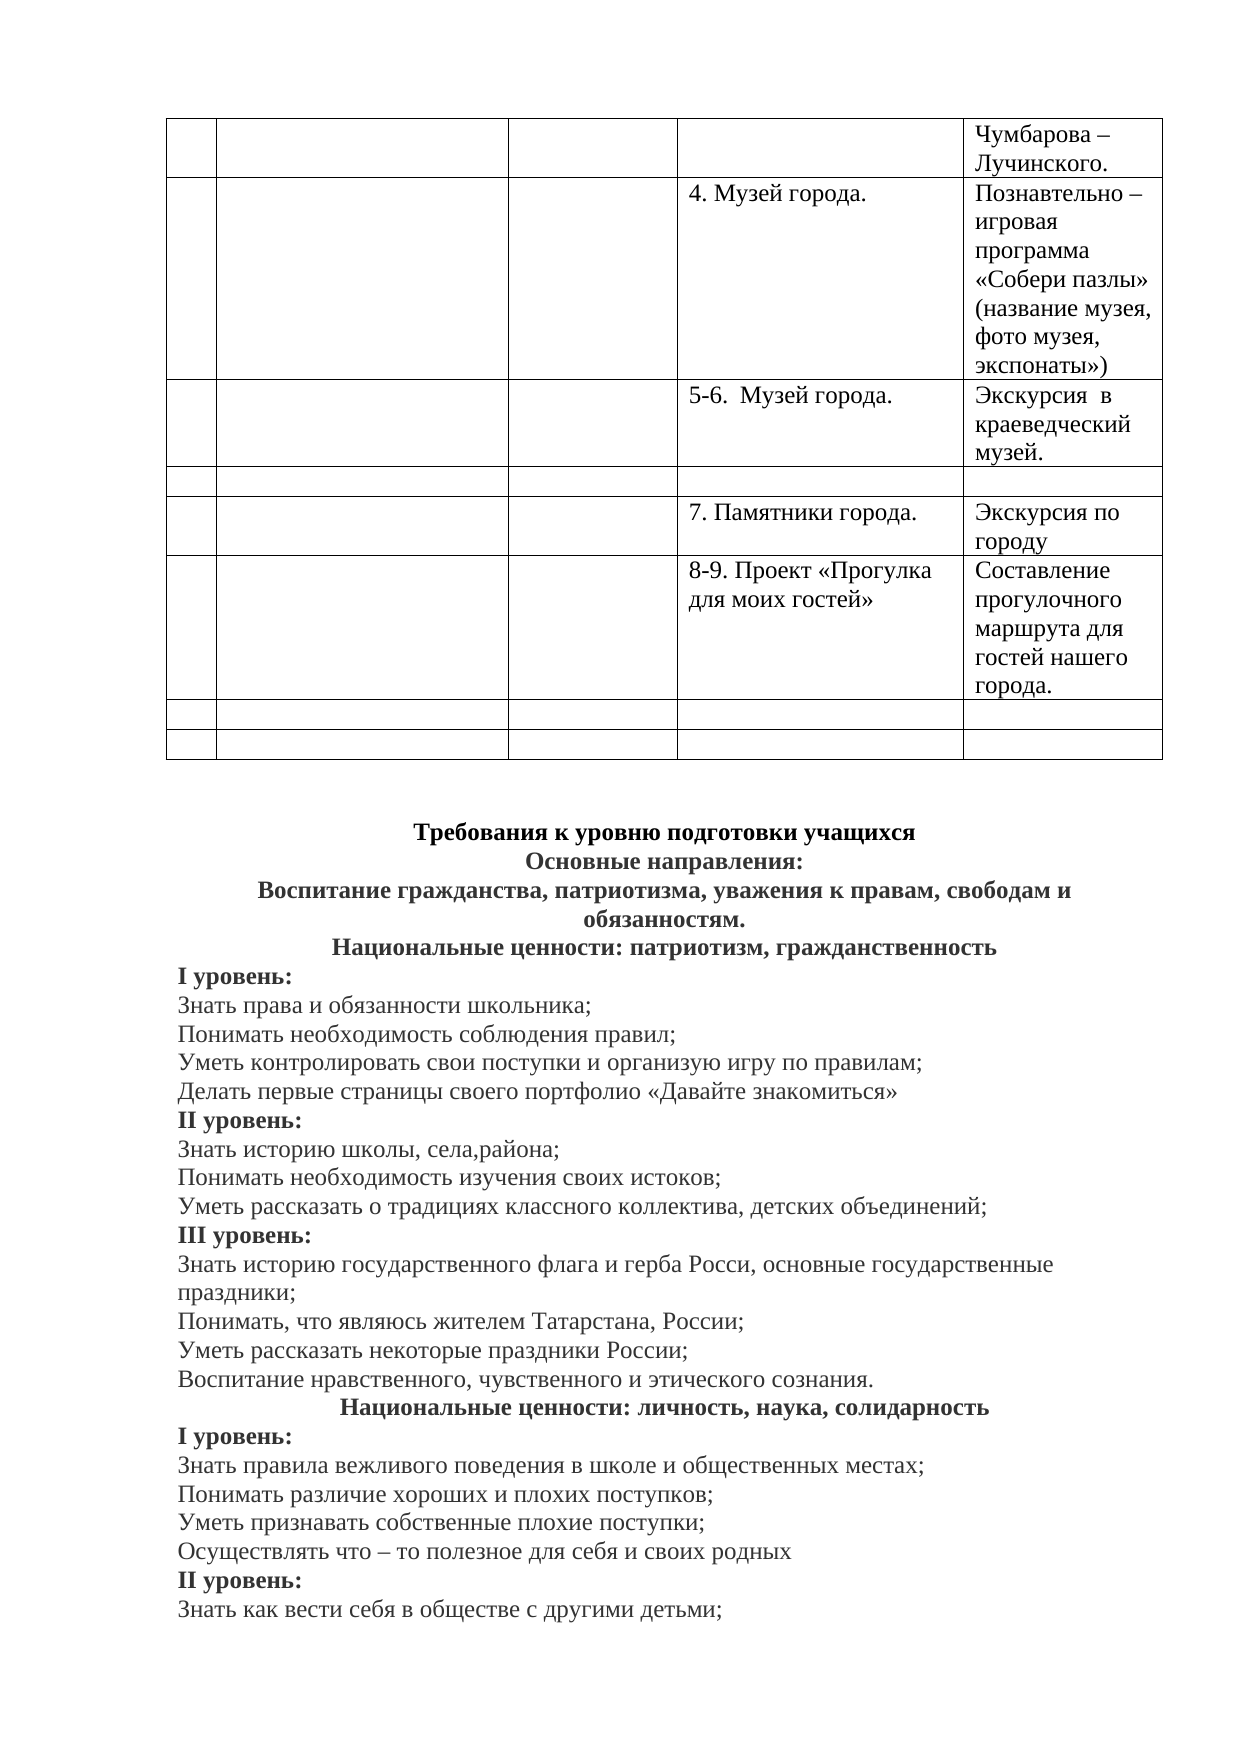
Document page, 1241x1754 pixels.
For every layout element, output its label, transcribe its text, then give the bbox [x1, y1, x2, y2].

table_cell [217, 380, 508, 466]
table_cell [167, 380, 216, 466]
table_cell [678, 119, 963, 177]
table_cell [217, 730, 508, 759]
text Требования к уровню подготовки учащихся [177, 817, 1152, 846]
table_cell [167, 700, 216, 729]
text Уметь рассказать о традициях классного коллектива, детских объединений; [177, 1191, 1152, 1220]
text III уровень: [177, 1220, 1152, 1249]
table_cell [167, 119, 216, 177]
table_cell 5-6. Музей города. [678, 380, 963, 466]
table_cell [509, 380, 677, 466]
text Знать правила вежливого поведения в школе и общественных местах; [177, 1450, 1152, 1479]
text Понимать необходимость изучения своих истоков; [177, 1162, 1152, 1191]
text Знать права и обязанности школьника; [177, 990, 1152, 1019]
table_cell [509, 700, 677, 729]
table_cell [217, 178, 508, 379]
table_cell 4. Музей города. [678, 178, 963, 379]
text Осуществлять что – то полезное для себя и своих родных [177, 1536, 1152, 1565]
table_cell Экскурсия по городу [964, 497, 1162, 554]
text Национальные ценности: патриотизм, гражданственность [177, 932, 1152, 961]
table_cell Познавтельно – игровая программа «Собери пазлы» (название музея, фото музея, экспонаты») [964, 178, 1162, 379]
text Понимать, что являюсь жителем Татарстана, России; [177, 1306, 1152, 1335]
table_cell [964, 700, 1162, 729]
text Понимать различие хороших и плохих поступков; [177, 1479, 1152, 1507]
table_cell [509, 556, 677, 699]
text Знать как вести себя в обществе с другими детьми; [177, 1594, 1152, 1622]
table_cell [217, 497, 508, 554]
table_cell [509, 119, 677, 177]
text I уровень: [177, 961, 1152, 990]
text Уметь признавать собственные плохие поступки; [177, 1507, 1152, 1536]
text Основные направления: [177, 846, 1152, 875]
table_cell [167, 556, 216, 699]
text Понимать необходимость соблюдения правил; [177, 1019, 1152, 1047]
text II уровень: [177, 1565, 1152, 1594]
text Воспитание гражданства, патриотизма, уважения к правам, свободам и обязанностям. [177, 875, 1152, 932]
table_cell [964, 467, 1162, 496]
table_cell [509, 467, 677, 496]
table_cell [678, 467, 963, 496]
table_cell [678, 730, 963, 759]
text Делать первые страницы своего портфолио «Давайте знакомиться» [177, 1076, 1152, 1105]
table_cell [217, 700, 508, 729]
table_cell [509, 730, 677, 759]
table_cell Экскурсия в краеведческий музей. [964, 380, 1162, 466]
table_cell [964, 730, 1162, 759]
table_cell [167, 178, 216, 379]
text Воспитание нравственного, чувственного и этического сознания. [177, 1364, 1152, 1392]
table_cell [217, 556, 508, 699]
table_cell [509, 178, 677, 379]
text I уровень: [177, 1421, 1152, 1450]
text Знать историю школы, села,района; [177, 1134, 1152, 1162]
table_cell [509, 497, 677, 554]
text Национальные ценности: личность, наука, солидарность [177, 1392, 1152, 1421]
table_cell [678, 700, 963, 729]
table_cell 8-9. Проект «Прогулка для моих гостей» [678, 556, 963, 699]
text II уровень: [177, 1105, 1152, 1134]
text Уметь рассказать некоторые праздники России; [177, 1335, 1152, 1364]
table_cell 7. Памятники города. [678, 497, 963, 554]
table_cell [167, 467, 216, 496]
table_cell [167, 730, 216, 759]
text Уметь контролировать свои поступки и организую игру по правилам; [177, 1047, 1152, 1076]
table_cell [964, 119, 1162, 177]
table_cell Составление прогулочного маршрута для гостей нашего города. [964, 556, 1162, 699]
table_cell [217, 467, 508, 496]
table_cell [217, 119, 508, 177]
table_cell [167, 497, 216, 554]
text Знать историю государственного флага и герба Росси, основные государственные праздники; [177, 1249, 1152, 1306]
